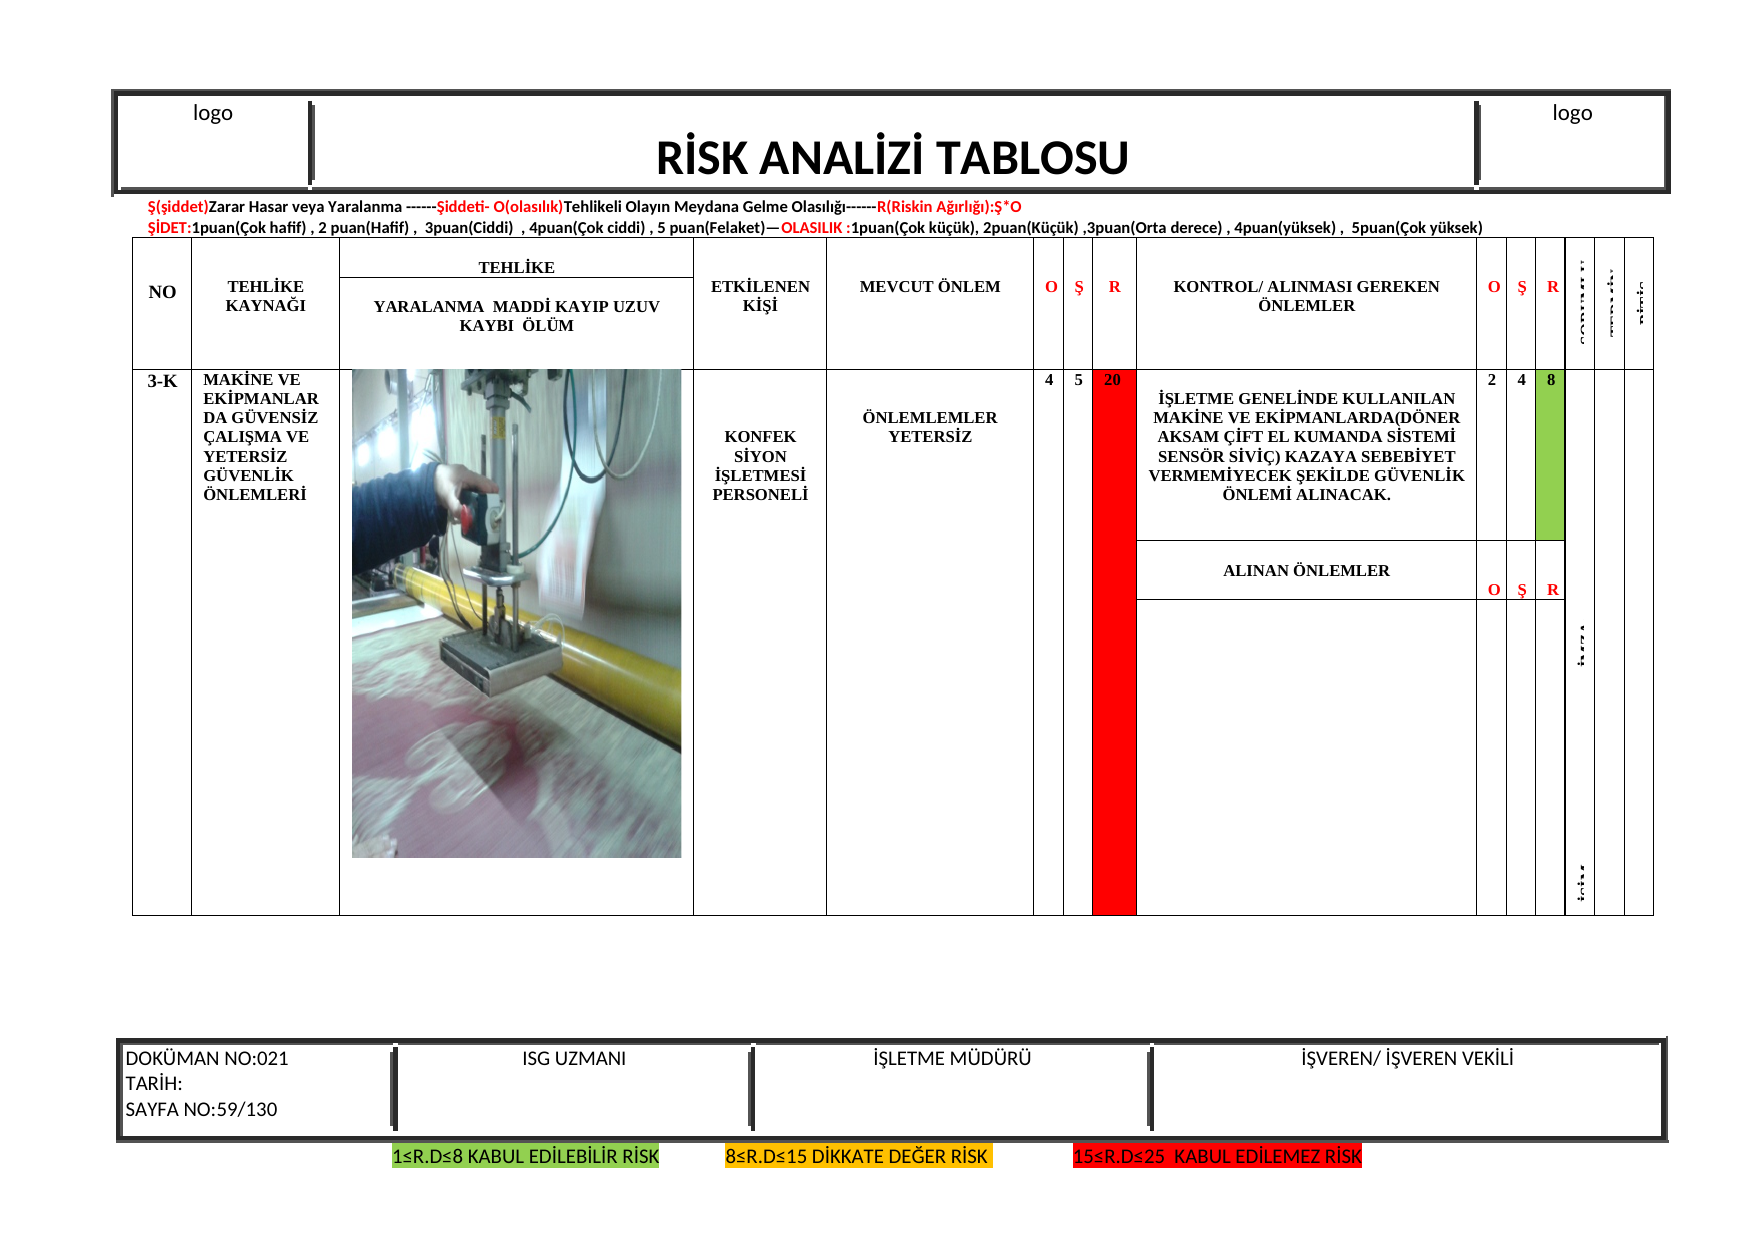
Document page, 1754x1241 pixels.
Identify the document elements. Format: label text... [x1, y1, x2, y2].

table_cell R [1536, 238, 1564, 369]
table_cell KONFEK SİYON İŞLETMESİ PERSONELİ [694, 370, 826, 915]
table_cell 3-K [133, 370, 191, 915]
table_cell [1477, 600, 1506, 915]
table_cell Ş [1064, 238, 1092, 369]
table_cell Ş [1507, 541, 1535, 599]
table_cell R [1093, 238, 1136, 369]
table_cell [1536, 600, 1564, 915]
table_cell Ş [1507, 238, 1535, 369]
table_cell KONTROL/ ALINMASI GEREKEN ÖNLEMLER [1137, 238, 1476, 369]
table_cell BİTİŞ TARİHİ [1625, 238, 1653, 369]
table_cell TERMİN [1595, 238, 1624, 369]
table_cell İŞLETME GENELİNDE KULLANILAN MAKİNE VE EKİPMANLARDA(DÖNER AKSAM ÇİFT EL KUMANDA SİSTEMİ SENSÖR SİVİÇ) KAZAYA SEBEBİYET VERMEMİYECEK ŞEKİLDE GÜVENLİK ÖNLEMİ ALINACAK. [1137, 370, 1476, 540]
table_cell SORUMLU [1566, 238, 1594, 369]
table_cell [340, 370, 693, 915]
table_cell İSİM: İMZA: [1566, 370, 1594, 915]
table_cell [1137, 600, 1476, 915]
picture [352, 369, 682, 858]
table_cell O [1477, 541, 1506, 599]
table_cell 4 [1034, 370, 1063, 915]
table_cell O [1034, 238, 1063, 369]
table_cell 4 [1507, 370, 1535, 540]
table_cell [1507, 600, 1535, 915]
table_cell O [1477, 238, 1506, 369]
table_cell YARALANMA MADDİ KAYIP UZUV KAYBI ÖLÜM [340, 278, 693, 369]
table_cell 20 [1093, 370, 1136, 915]
table_cell 5 [1064, 370, 1092, 915]
table_cell ETKİLENEN KİŞİ [694, 238, 826, 369]
table_cell [1595, 370, 1624, 915]
table_cell NO [133, 238, 191, 369]
table_cell 2 [1477, 370, 1506, 540]
table_cell ALINAN ÖNLEMLER [1137, 541, 1476, 599]
table_cell R [1536, 541, 1564, 599]
table_cell TEHLİKE KAYNAĞI [192, 238, 339, 369]
table_cell MEVCUT ÖNLEM [827, 238, 1033, 369]
table_cell [1625, 370, 1653, 915]
table_cell MAKİNE VE EKİPMANLARDA GÜVENSİZ ÇALIŞMA VE YETERSİZ GÜVENLİK ÖNLEMLERİ [192, 370, 339, 915]
table_cell 8 [1536, 370, 1564, 540]
table_cell ÖNLEMLEMLER YETERSİZ [827, 370, 1033, 915]
table_cell TEHLİKE [340, 238, 693, 277]
